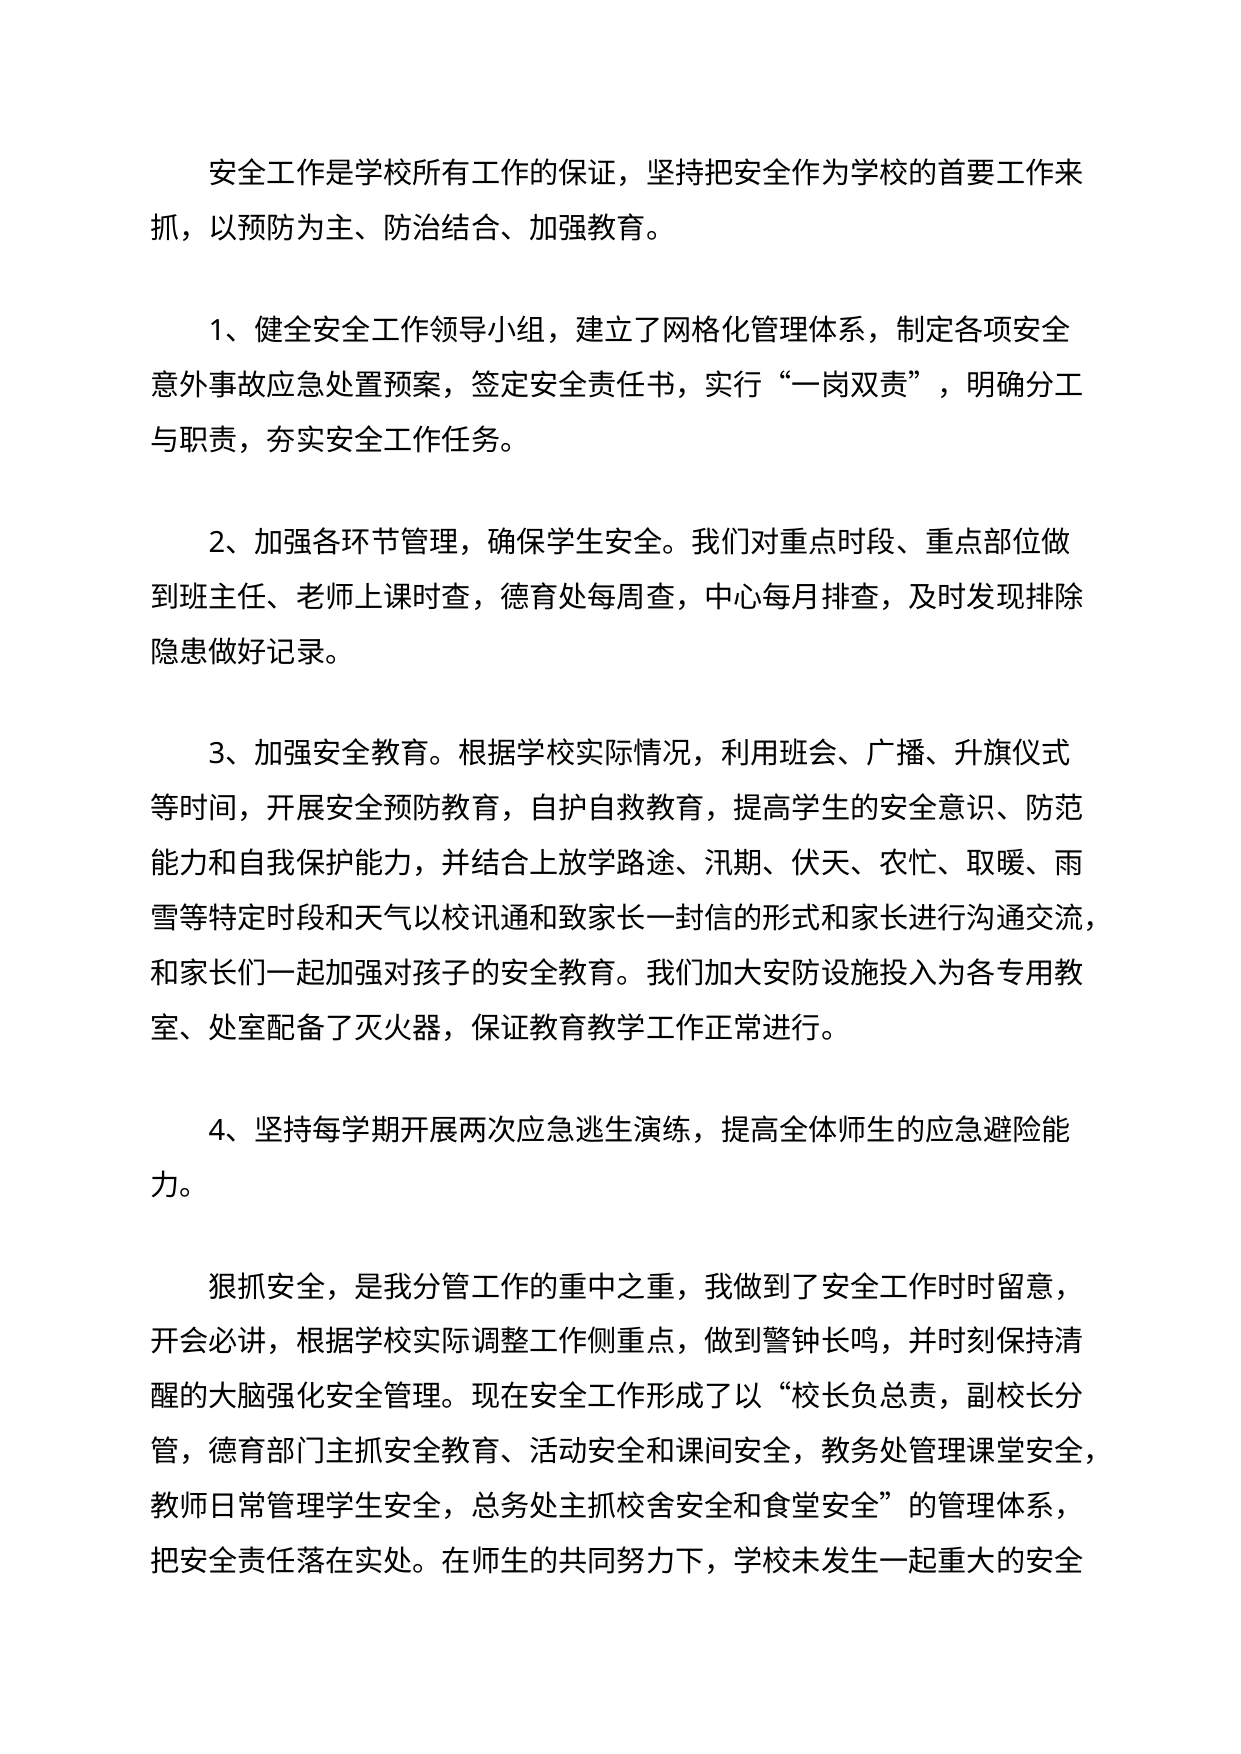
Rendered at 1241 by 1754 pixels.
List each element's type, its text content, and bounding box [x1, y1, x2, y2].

text 4、坚持每学期开展两次应急逃生演练，提高全体师生的应急避险能力。 [150, 1106, 1090, 1204]
text 2、加强各环节管理，确保学生安全。我们对重点时段、重点部位做到班主任、老师上课时查，德育处每周查，中心每月排查，及时发现排除隐患做好记录。 [150, 518, 1090, 671]
text 1、健全安全工作领导小组，建立了网格化管理体系，制定各项安全意外事故应急处置预案，签定安全责任书，实行“一岗双责”，明确分工与职责，夯实安全工作任务。 [150, 307, 1090, 459]
text 3、加强安全教育。根据学校实际情况，利用班会、广播、升旗仪式等时间，开展安全预防教育，自护自救教育，提高学生的安全意识、防范能力和自我保护能力，并结合上放学路途、汛期、伏天、农忙、取暖、雨雪等特定时段和天气以校讯通和致家长一封信的形式和家长进行沟通交流，和家长们一起加强对孩子的安全教育。我们加大安防设施投入为各专用教室、处室配备了灭火器，保证教育教学工作正常进行。 [150, 730, 1090, 1047]
text 安全工作是学校所有工作的保证，坚持把安全作为学校的首要工作来抓，以预防为主、防治结合、加强教育。 [150, 150, 1090, 247]
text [150, 1263, 1090, 1580]
